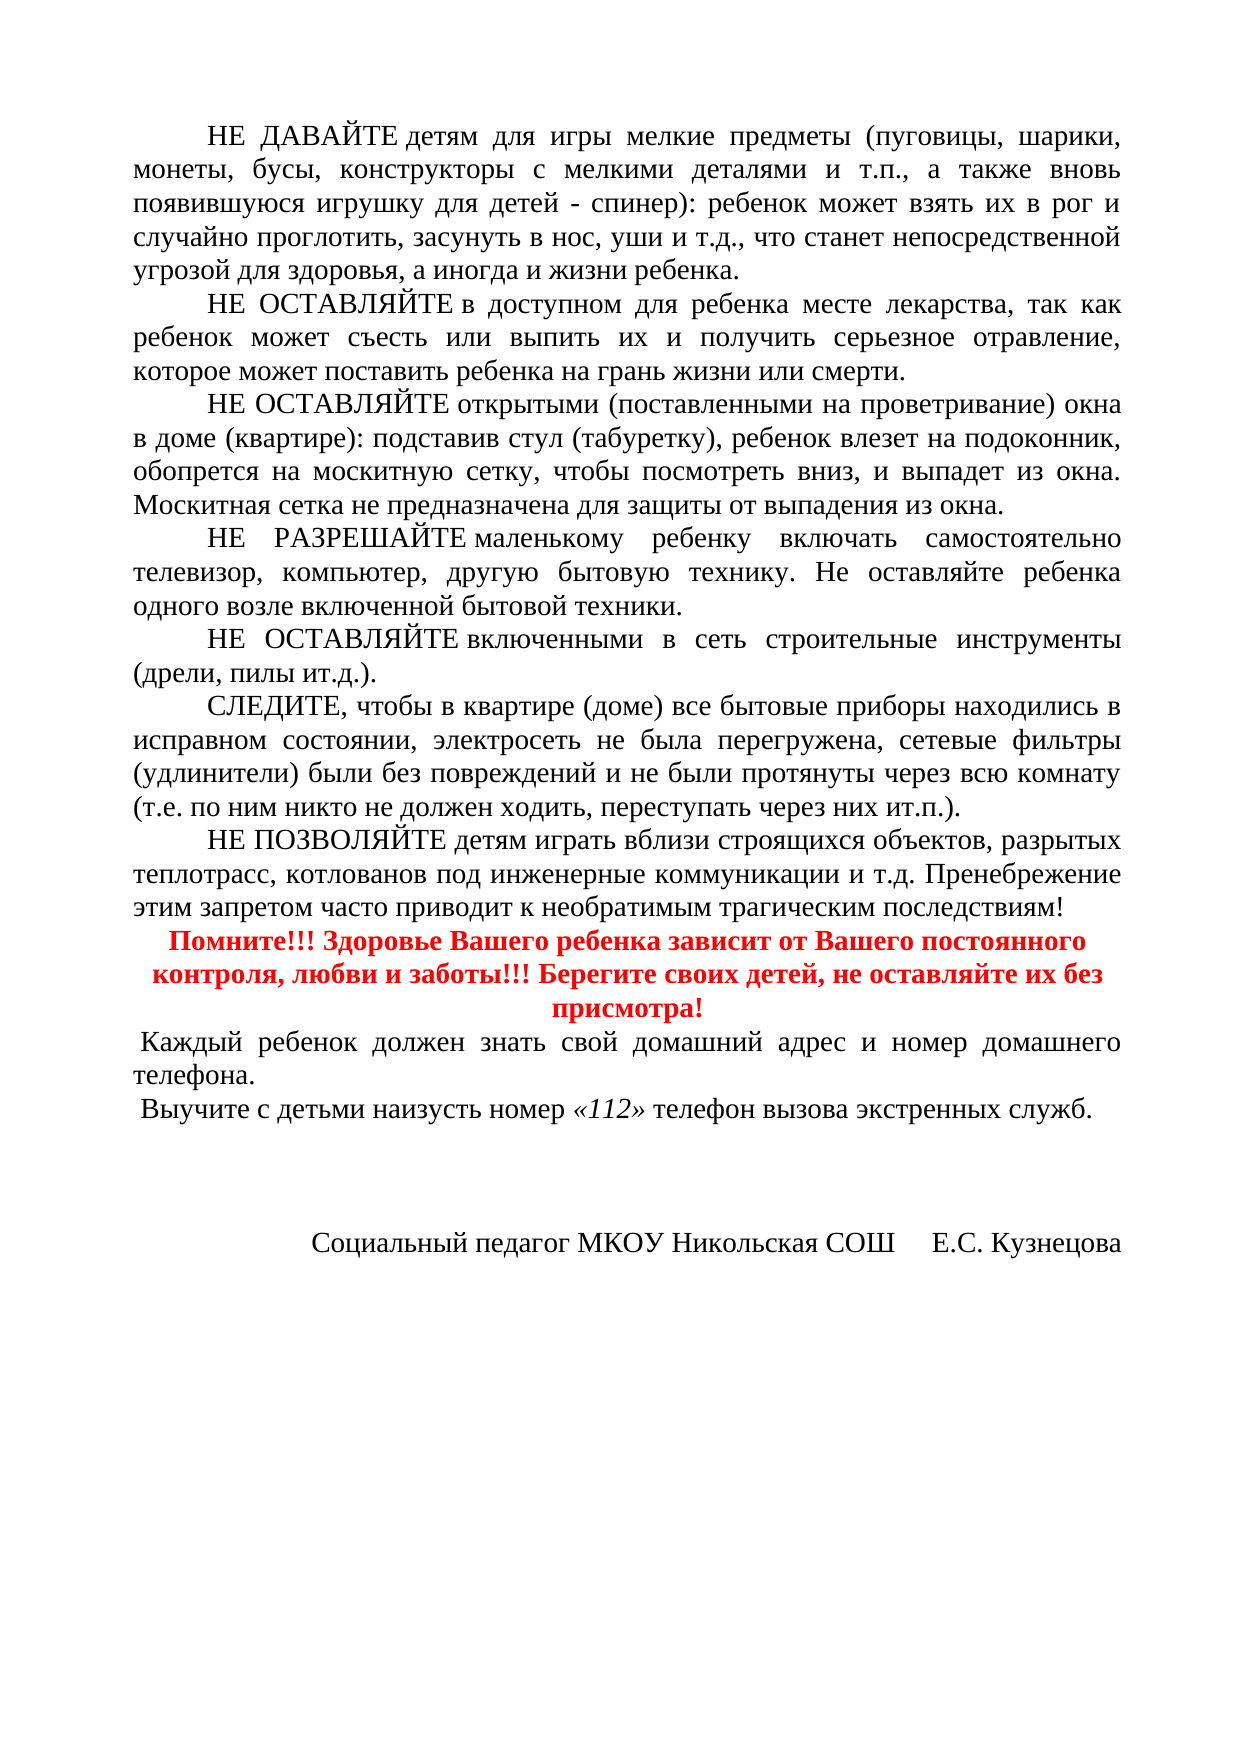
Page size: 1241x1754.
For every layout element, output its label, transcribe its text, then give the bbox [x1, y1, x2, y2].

text НЕ ПОЗВОЛЯЙТЕ детям играть вблизи строящихся объектов, разрытых теплотрасс, котлованов под инженерные коммуникации и т.д. Пренебрежение этим запретом часто приводит к необратимым трагическим последствиям! [133, 822, 1122, 923]
text НЕ ОСТАВЛЯЙТЕ открытыми (поставленными на проветривание) окна в доме (квартире): подставив стул (табуретку), ребенок влезет на подоконник, обопрется на москитную сетку, чтобы посмотреть вниз, и выпадет из окна. Москитная сетка не предназначена для защиты от выпадения из окна. [133, 386, 1122, 521]
text НЕ ОСТАВЛЯЙТЕ в доступном для ребенка месте лекарства, так как ребенок может съесть или выпить их и получить серьезное отравление, которое может поставить ребенка на грань жизни или смерти. [133, 286, 1122, 386]
text НЕ РАЗРЕШАЙТЕ маленькому ребенку включать самостоятельно телевизор, компьютер, другую бытовую технику. Не оставляйте ребенка одного возле включенной бытовой техники. [133, 521, 1122, 621]
text НЕ ОСТАВЛЯЙТЕ включенными в сеть строительные инструменты (дрели, пилы ит.д.). [133, 621, 1122, 688]
text Выучите с детьми наизусть номер «112» телефон вызова экстренных служб. [133, 1091, 1122, 1124]
text НЕ ДАВАЙТЕ детям для игры мелкие предметы (пуговицы, шарики, монеты, бусы, конструкторы с мелкими деталями и т.п., а также вновь появившуюся игрушку для детей - спинер): ребенок может взять их в рог и случайно проглотить, засунуть в нос, уши и т.д., что станет непосредственной угрозой для здоровья, а иногда и жизни ребенка. [133, 118, 1122, 286]
text СЛЕДИТЕ, чтобы в квартире (доме) все бытовые приборы находились в исправном состоянии, электросеть не была перегружена, сетевые фильтры (удлинители) были без повреждений и не были протянуты через всю комнату (т.е. по ним никто не должен ходить, переступать через них ит.п.). [133, 688, 1122, 822]
text Каждый ребенок должен знать свой домашний адрес и номер домашнего телефона. [133, 1024, 1122, 1091]
text Социальный педагог МКОУ Никольская СОШ Е.С. Кузнецова [133, 1225, 1122, 1258]
text Помните!!! Здоровье Вашего ребенка зависит от Вашего постоянного контроля, любви и заботы!!! Берегите своих детей, не оставляйте их без присмотра! [133, 923, 1122, 1024]
